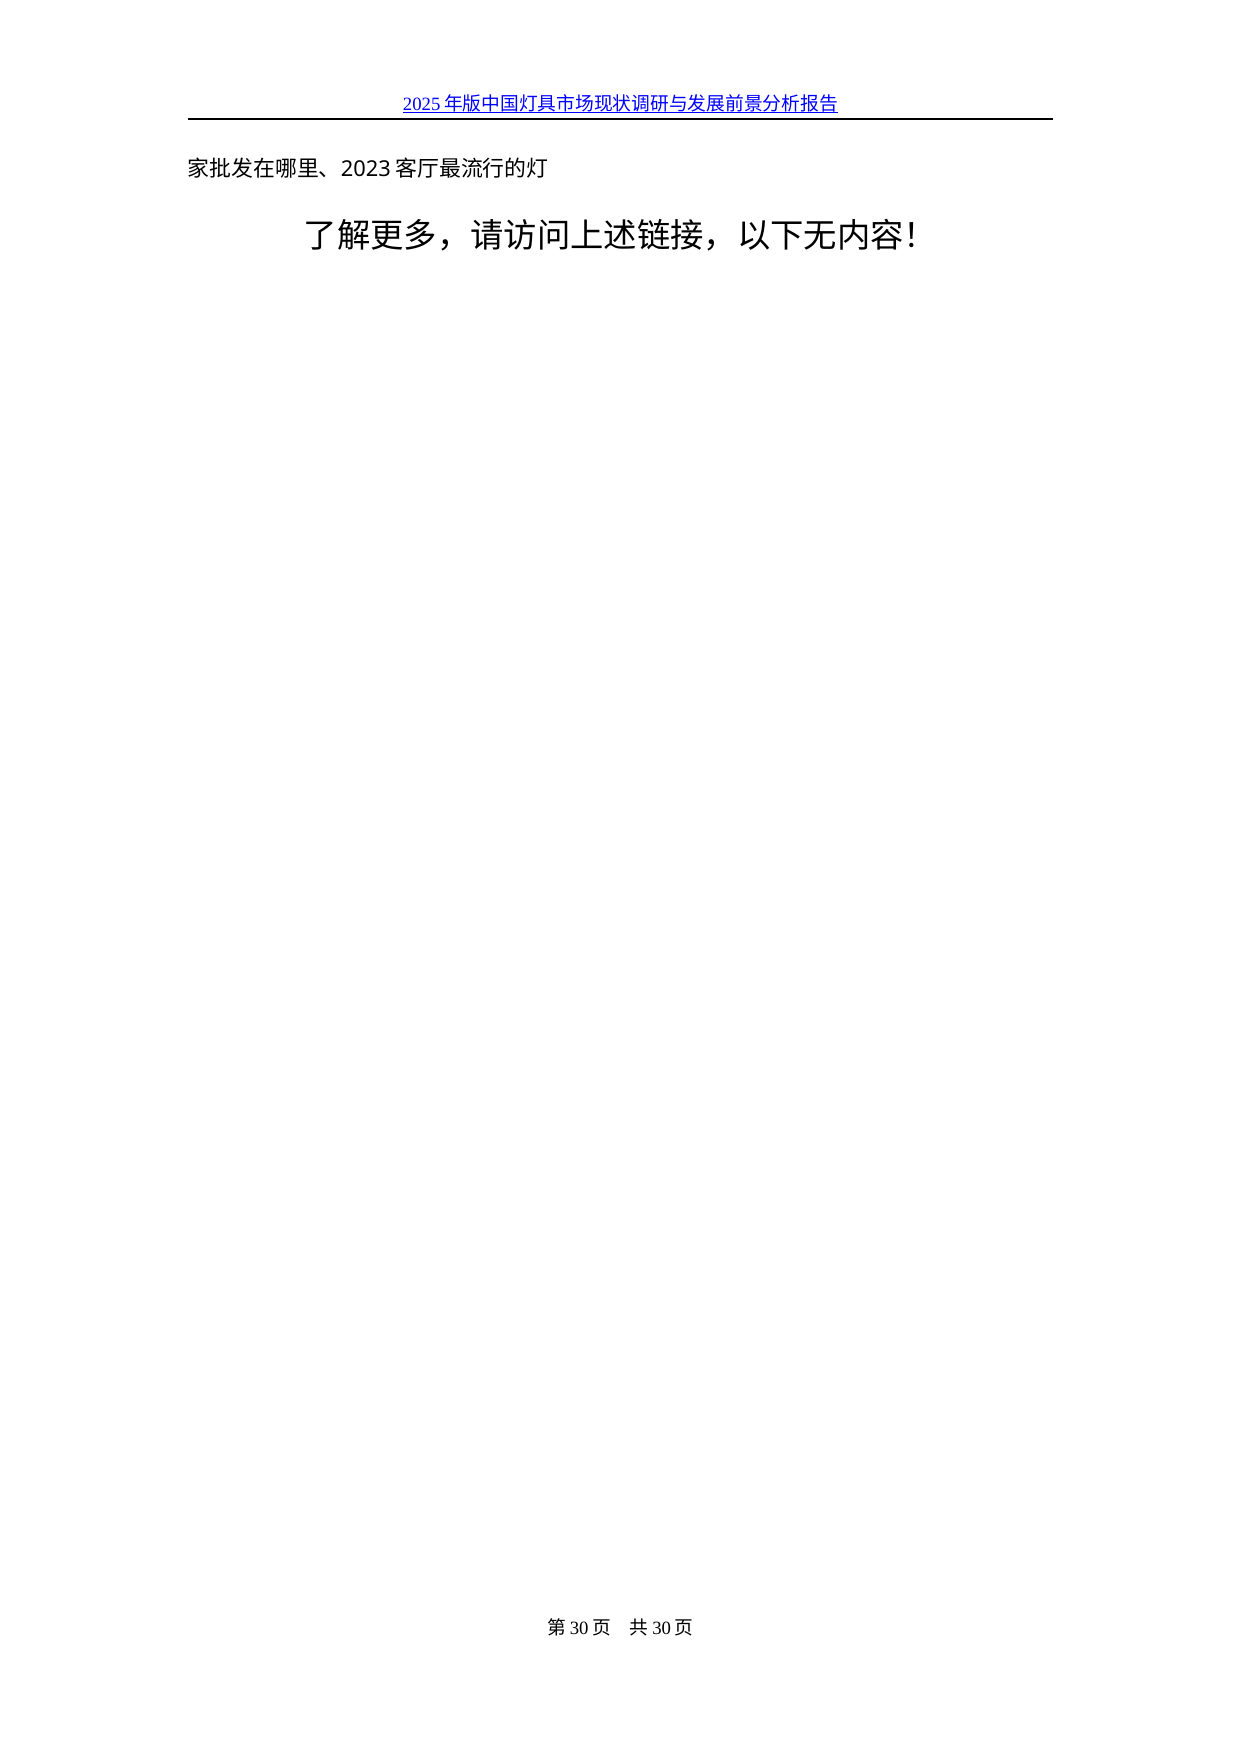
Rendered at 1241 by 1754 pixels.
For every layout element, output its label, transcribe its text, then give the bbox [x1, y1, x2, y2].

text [187, 150, 1053, 183]
title 了解更多，请访问上述链接，以下无内容！ [187, 200, 1053, 265]
